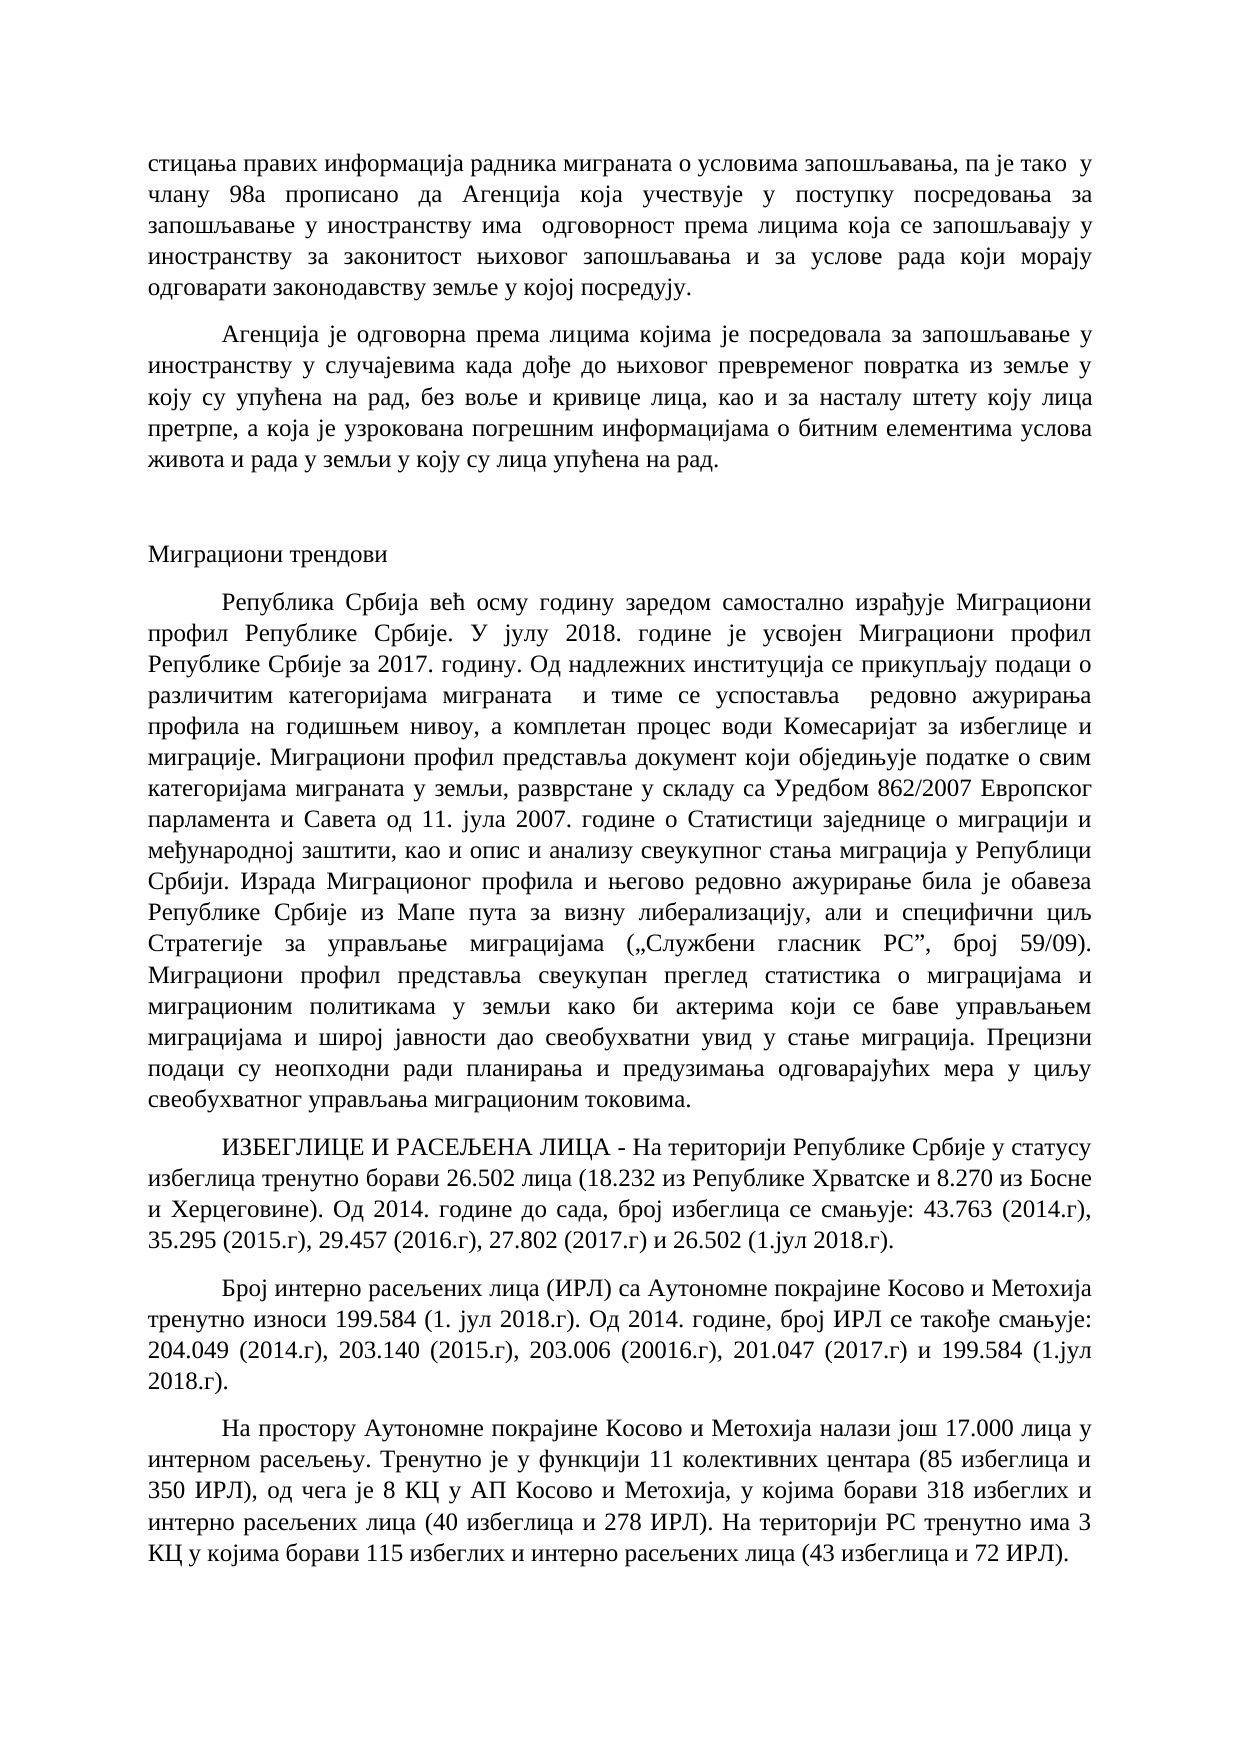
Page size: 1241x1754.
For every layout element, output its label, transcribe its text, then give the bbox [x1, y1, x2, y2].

text Агенција је одговорна према лицима којима је посредовала за запошљавање у иностранству у случајевима када дође до њиховог превременог повратка из земље у коју су упућена на рад, без воље и кривице лица, као и за насталу штету коју лица претрпе, а која је узрокована погрешним информацијама о битним елементима услова живота и рада у земљи у коју су лица упућена на рад. [148, 319, 1093, 472]
text Број интерно расељених лица (ИРЛ) са Аутономне покрајине Косово и Метохија тренутно износи 199.584 (1. јул 2018.г). Од 2014. године, број ИРЛ се такође смањује: 204.049 (2014.г), 203.140 (2015.г), 203.006 (20016.г), 201.047 (2017.г) и 199.584 (1.јул 2018.г). [148, 1273, 1093, 1394]
text На простору Аутономне покрајине Косово и Метохија налази још 17.000 лица у интерном расељењу. Тренутно је у функцији 11 колективних центара (85 избеглица и 350 ИРЛ), од чега је 8 КЦ у АП Косово и Метохија, у којима борави 318 избеглих и интерно расељених лица (40 избеглица и 278 ИРЛ). На територији РС тренутно има 3 КЦ у којима борави 115 избеглих и интерно расељених лица (43 избеглица и 72 ИРЛ). [148, 1413, 1093, 1566]
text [148, 148, 1093, 301]
text Република Србија већ осму годину заредом самостално израђује Миграциони профил Републике Србије. У јулу 2018. године је усвојен Миграциони профил Републике Србије за 2017. годину. Од надлежних институција се прикупљају подаци о различитим категоријама миграната и тиме се успоставља редовно ажурирања профила на годишњем нивоу, а комплетан процес води Комесаријат за избеглице и миграције. Миграциони профил представља документ који обједињује податке о свим категоријама миграната у земљи, разврстане у складу са Уредбом 862/2007 Европског парламента и Савета од 11. јула 2007. године о Статистици заједнице о миграцији и међународној заштити, као и опис и анализу свеукупног стања миграција у Републици Србији. Израда Миграционог профила и његово редовно ажурирање била је обавеза Републике Србије из Мапе пута за визну либерализацију, али и специфични циљ Стратегије за управљање миграцијама („Службени гласник РС”, број 59/09). Миграциони профил представља свеукупан преглед статистика о миграцијама и миграционим политикама у земљи како би актерима који се баве управљањем миграцијама и широј јавности дао свеобухватни увид у стање миграција. Прецизни подаци су неопходни ради планирања и предузимања одговарајућих мера у циљу свеобухватног управљања миграционим токовима. [148, 587, 1093, 1113]
text Миграциони трендови [148, 539, 1093, 568]
text ИЗБЕГЛИЦЕ И РАСЕЉЕНА ЛИЦА - На територији Републике Србије у статусу избеглица тренутно борави 26.502 лица (18.232 из Републике Хрватске и 8.270 из Босне и Херцеговине). Од 2014. године до сада, број избеглица се смањује: 43.763 (2014.г), 35.295 (2015.г), 29.457 (2016.г), 27.802 (2017.г) и 26.502 (1.јул 2018.г). [148, 1132, 1093, 1254]
